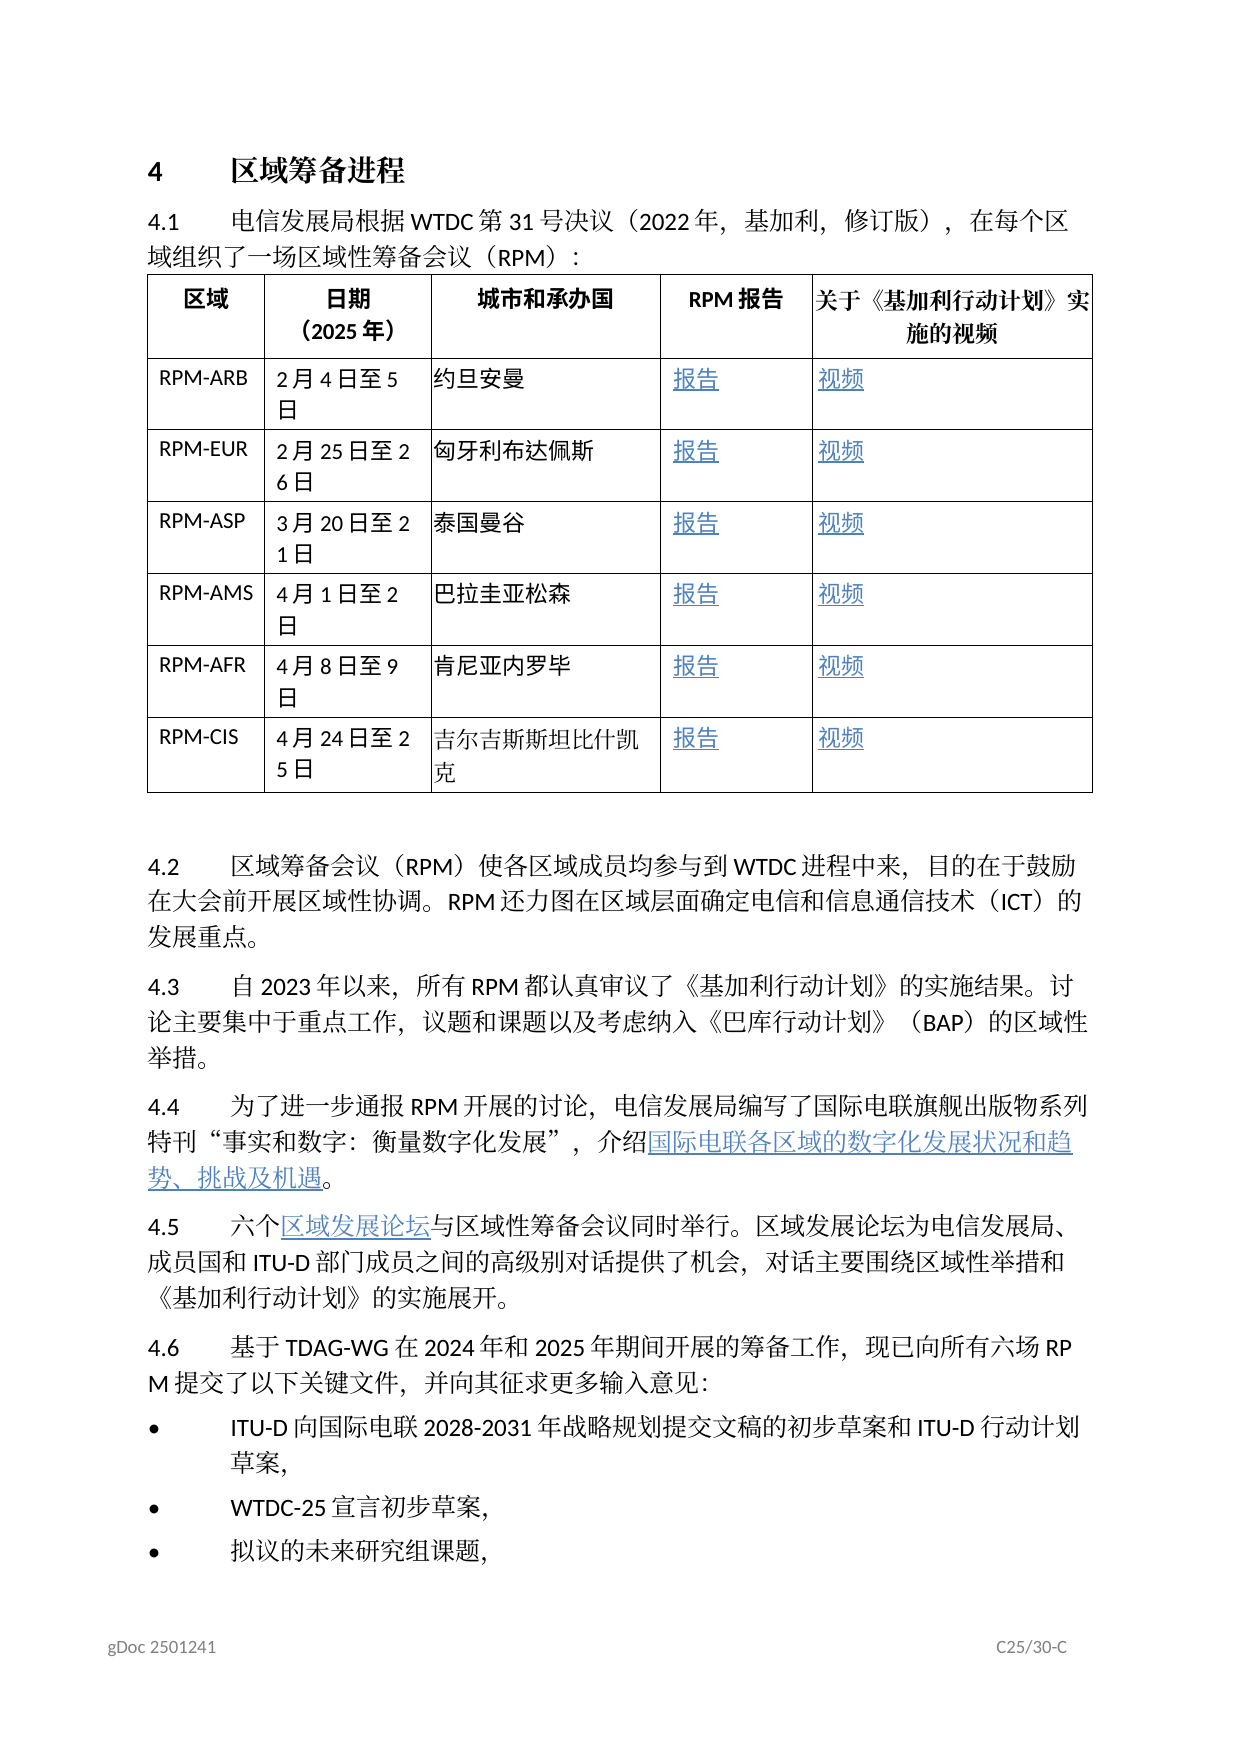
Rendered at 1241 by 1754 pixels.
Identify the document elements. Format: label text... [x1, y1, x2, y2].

table_cell RPM-ARB [148, 359, 264, 429]
table_cell 吉尔吉斯斯坦比什凯克 [432, 718, 660, 792]
table_cell RPM-EUR [148, 430, 264, 501]
table_cell 3月20日至21日 [265, 502, 431, 573]
text 4.1 电信发展局根据WTDC第31号决议（2022年，基加利，修订版），在每个区域组织了一场区域性筹备会议（RPM）： [148, 202, 1092, 274]
table_cell 视频 [813, 718, 1092, 792]
table_cell 报告 [661, 430, 812, 501]
text 4.2 区域筹备会议（RPM）使各区域成员均参与到WTDC进程中来，目的在于鼓励在大会前开展区域性协调。RPM还力图在区域层面确定电信和信息通信技术（ICT）的发展重点。 [148, 846, 1092, 954]
table_cell 肯尼亚内罗毕 [432, 646, 660, 717]
text 4.4 为了进一步通报RPM开展的讨论，电信发展局编写了国际电联旗舰出版物系列特刊“事实和数字：衡量数字化发展”，介绍国际电联各区域的数字化发展状况和趋势、挑战及机遇。 [148, 1087, 1092, 1194]
table_header 关于《基加利行动计划》实施的视频 [813, 275, 1092, 357]
table_cell RPM-AMS [148, 574, 264, 645]
table_cell 报告 [661, 574, 812, 645]
table_cell 报告 [661, 359, 812, 429]
table_cell 视频 [813, 574, 1092, 645]
text 4.5 六个区域发展论坛与区域性筹备会议同时举行。区域发展论坛为电信发展局、成员国和ITU-D部门成员之间的高级别对话提供了机会，对话主要围绕区域性举措和《基加利行动计划》的实施展开。 [148, 1207, 1092, 1315]
table_cell 4月24日至25日 [265, 718, 431, 792]
table_cell 视频 [813, 502, 1092, 573]
text 4.3 自2023年以来，所有RPM都认真审议了《基加利行动计划》的实施结果。讨论主要集中于重点工作，议题和课题以及考虑纳入《巴库行动计划》（BAP）的区域性举措。 [148, 966, 1092, 1074]
table_cell 4月8日至9日 [265, 646, 431, 717]
table_cell 视频 [813, 646, 1092, 717]
table_cell 报告 [661, 502, 812, 573]
text 4.6 基于TDAG-WG在2024年和2025年期间开展的筹备工作，现已向所有六场RPM提交了以下关键文件，并向其征求更多输入意见： [148, 1327, 1092, 1399]
table_cell 报告 [661, 646, 812, 717]
table_cell 约旦安曼 [432, 359, 660, 429]
table_cell 报告 [661, 718, 812, 792]
table_cell 视频 [813, 430, 1092, 501]
table_cell 2月25日至26日 [265, 430, 431, 501]
table_cell RPM-AFR [148, 646, 264, 717]
text • ITU-D向国际电联2028-2031年战略规划提交文稿的初步草案和ITU-D行动计划草案， [148, 1408, 1092, 1479]
text • 拟议的未来研究组课题， [148, 1532, 1092, 1568]
table_cell RPM-CIS [148, 718, 264, 792]
table_cell 2月4日至5日 [265, 359, 431, 429]
table_cell 匈牙利布达佩斯 [432, 430, 660, 501]
table_header RPM报告 [661, 275, 812, 357]
table_header 日期 （2025年） [265, 275, 431, 357]
table_cell RPM-ASP [148, 502, 264, 573]
subtitle 4 区域筹备进程 [148, 148, 1092, 189]
table_cell 巴拉圭亚松森 [432, 574, 660, 645]
table_cell 4月1日至2日 [265, 574, 431, 645]
table_header 区域 [148, 275, 264, 357]
table_header 城市和承办国 [432, 275, 660, 357]
table_cell 视频 [813, 359, 1092, 429]
text • WTDC-25宣言初步草案， [148, 1488, 1092, 1524]
table_cell 泰国曼谷 [432, 502, 660, 573]
